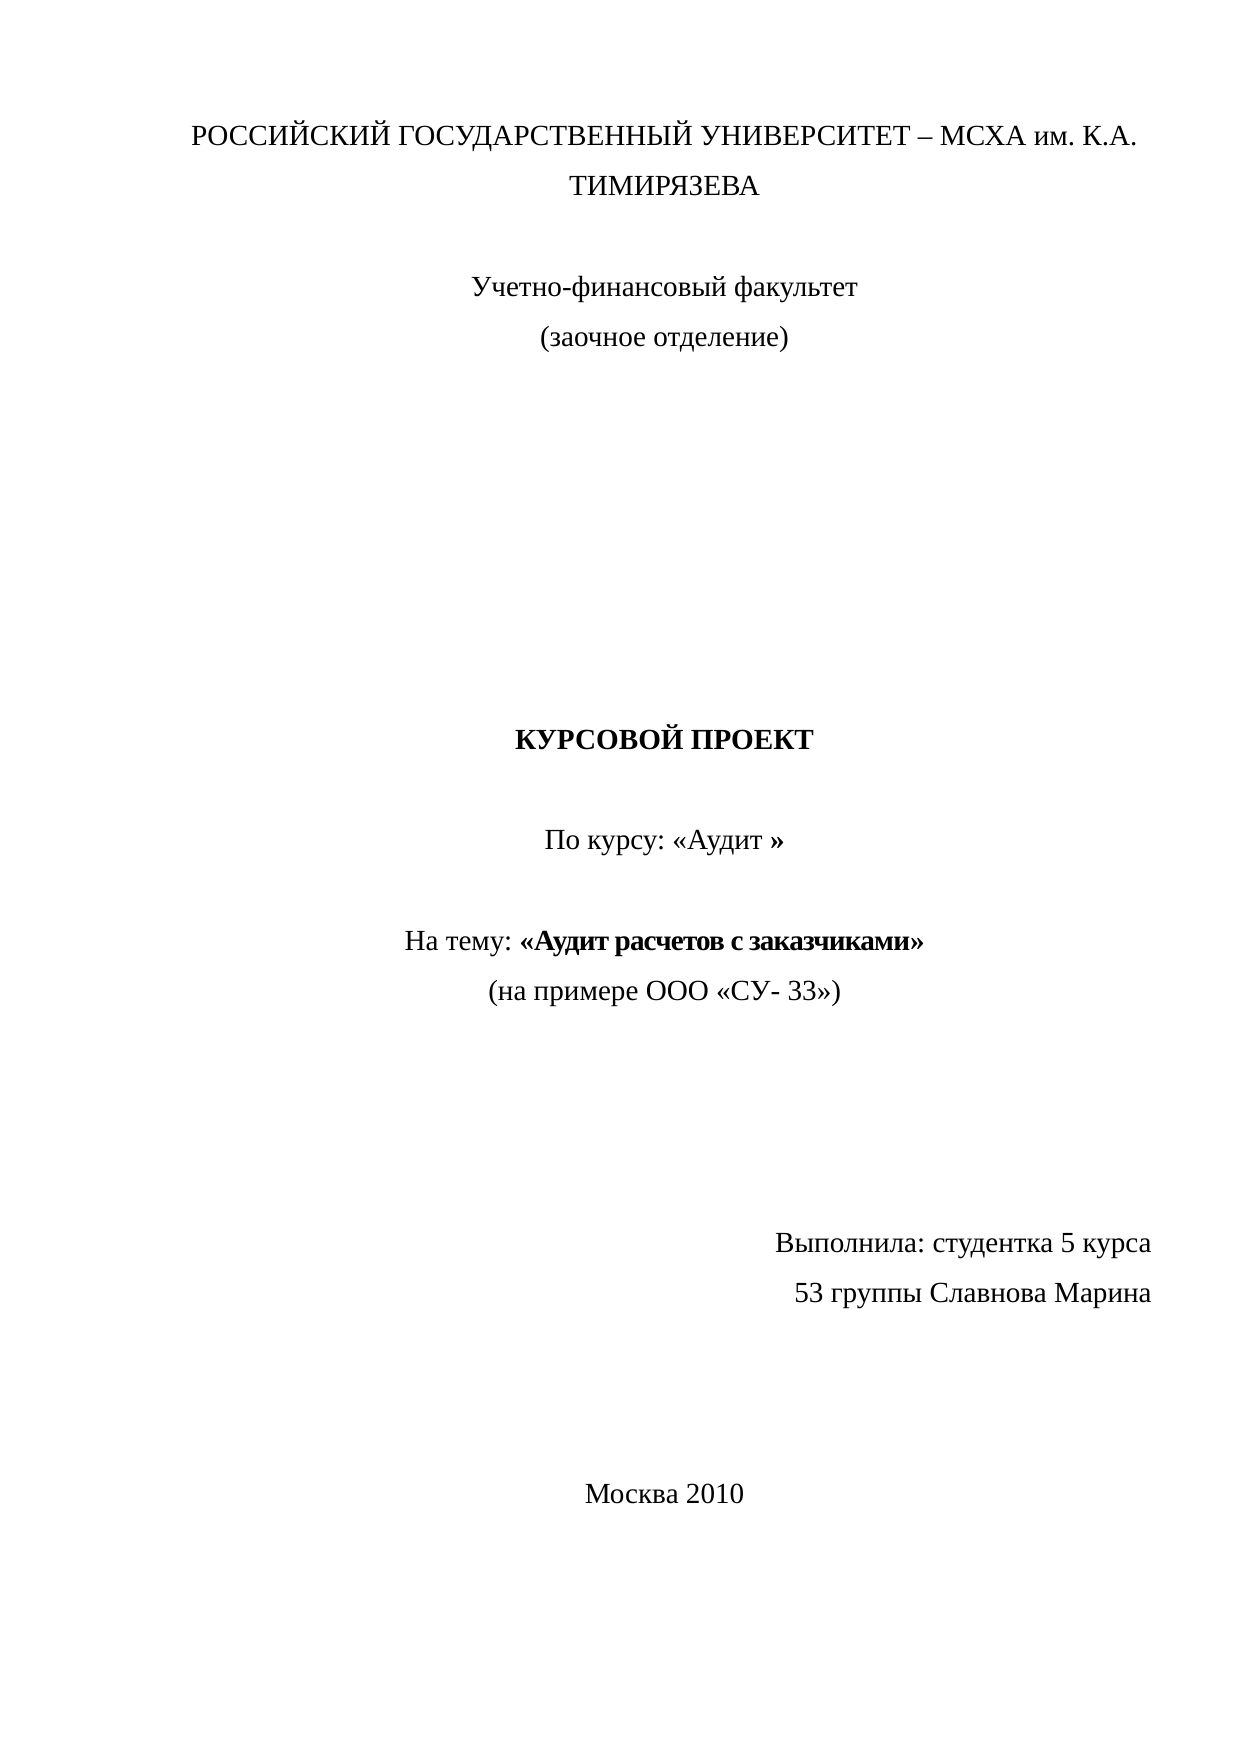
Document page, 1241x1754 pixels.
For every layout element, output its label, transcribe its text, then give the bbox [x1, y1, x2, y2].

text РОССИЙСКИЙ ГОСУДАРСТВЕННЫЙ УНИВЕРСИТЕТ – МСХА им. К.А. ТИМИРЯЗЕВА [177, 118, 1152, 202]
text На тему: «Аудит расчетов с заказчиками» [177, 923, 1152, 957]
text Выполнила: студентка 5 курса [177, 1225, 1152, 1258]
text Учетно-финансовый факультет [177, 269, 1152, 303]
text По курсу: «Аудит » [177, 822, 1152, 856]
text (заочное отделение) [177, 319, 1152, 353]
text Москва 2010 [177, 1477, 1152, 1510]
text (на примере ООО «СУ- 33») [177, 973, 1152, 1007]
text 53 группы Славнова Марина [177, 1275, 1152, 1309]
text КУРСОВОЙ ПРОЕКТ [177, 722, 1152, 755]
